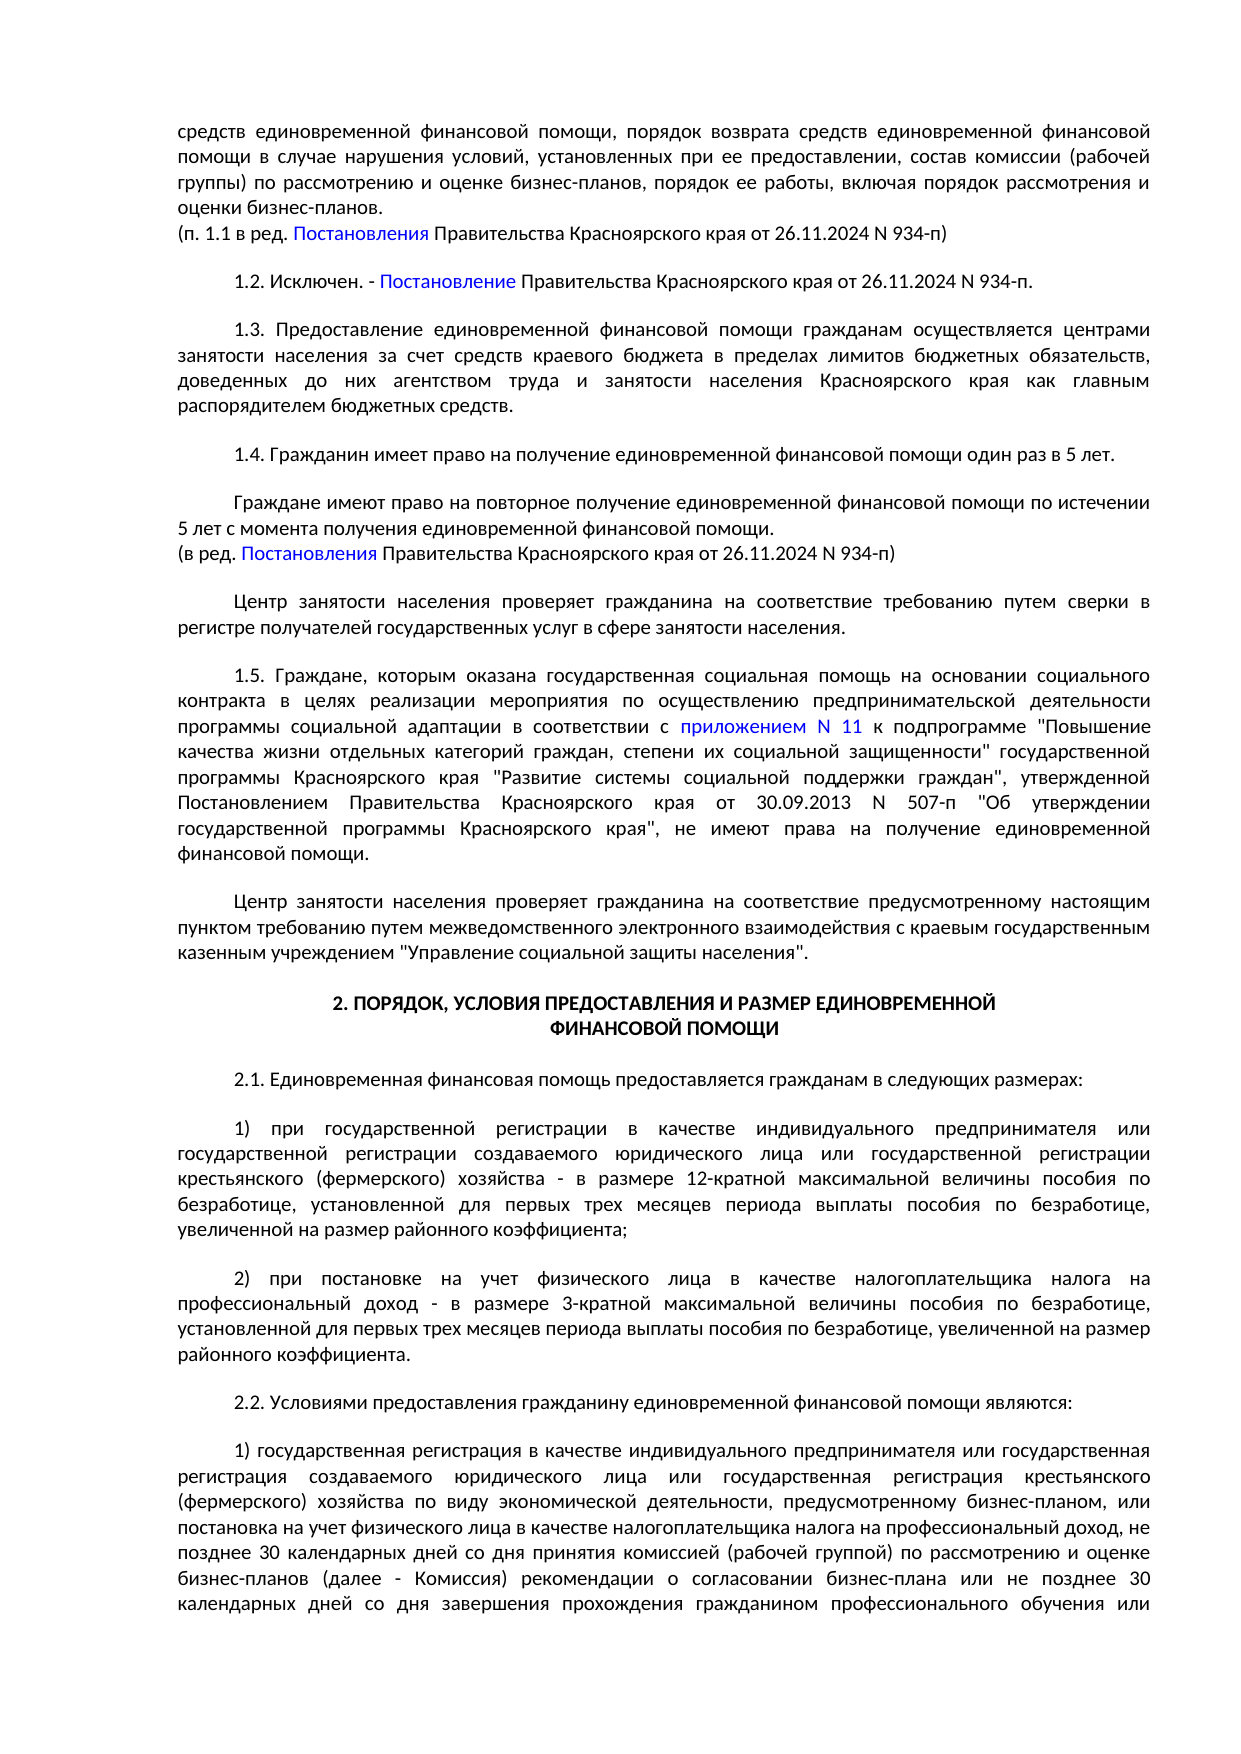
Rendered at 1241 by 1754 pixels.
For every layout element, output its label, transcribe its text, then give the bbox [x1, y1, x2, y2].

text (в ред. Постановления Правительства Красноярского края от 26.11.2024 N 934-п) [177, 540, 1152, 566]
text 1.2. Исключен. - Постановление Правительства Красноярского края от 26.11.2024 N 934-п. [177, 268, 1152, 293]
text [177, 118, 1152, 220]
text 1.3. Предоставление единовременной финансовой помощи гражданам осуществляется центрами занятости населения за счет средств краевого бюджета в пределах лимитов бюджетных обязательств, доведенных до них агентством труда и занятости населения Красноярского края как главным распорядителем бюджетных средств. [177, 316, 1152, 418]
text Центр занятости населения проверяет гражданина на соответствие предусмотренному настоящим пунктом требованию путем межведомственного электронного взаимодействия с краевым государственным казенным учреждением "Управление социальной защиты населения". [177, 888, 1152, 965]
text (п. 1.1 в ред. Постановления Правительства Красноярского края от 26.11.2024 N 934-п) [177, 220, 1152, 245]
text Граждане имеют право на повторное получение единовременной финансовой помощи по истечении 5 лет с момента получения единовременной финансовой помощи. [177, 489, 1152, 540]
text 1.5. Граждане, которым оказана государственная социальная помощь на основании социального контракта в целях реализации мероприятия по осуществлению предпринимательской деятельности программы социальной адаптации в соответствии с приложением N 11 к подпрограмме "Повышение качества жизни отдельных категорий граждан, степени их социальной защищенности" государственной программы Красноярского края "Развитие системы социальной поддержки граждан", утвержденной Постановлением Правительства Красноярского края от 30.09.2013 N 507-п "Об утверждении государственной программы Красноярского края", не имеют права на получение единовременной финансовой помощи. [177, 662, 1152, 866]
text 2.1. Единовременная финансовая помощь предоставляется гражданам в следующих размерах: [177, 1066, 1152, 1092]
text 1) при государственной регистрации в качестве индивидуального предпринимателя или государственной регистрации создаваемого юридического лица или государственной регистрации крестьянского (фермерского) хозяйства - в размере 12-кратной максимальной величины пособия по безработице, установленной для первых трех месяцев периода выплаты пособия по безработице, увеличенной на размер районного коэффициента; [177, 1115, 1152, 1242]
text 2) при постановке на учет физического лица в качестве налогоплательщика налога на профессиональный доход - в размере 3-кратной максимальной величины пособия по безработице, установленной для первых трех месяцев периода выплаты пособия по безработице, увеличенной на размер районного коэффициента. [177, 1265, 1152, 1366]
title 2. ПОРЯДОК, УСЛОВИЯ ПРЕДОСТАВЛЕНИЯ И РАЗМЕР ЕДИНОВРЕМЕННОЙ [177, 990, 1152, 1016]
title ФИНАНСОВОЙ ПОМОЩИ [177, 1016, 1152, 1041]
text Центр занятости населения проверяет гражданина на соответствие требованию путем сверки в регистре получателей государственных услуг в сфере занятости населения. [177, 588, 1152, 639]
text 2.2. Условиями предоставления гражданину единовременной финансовой помощи являются: [177, 1389, 1152, 1415]
text 1.4. Гражданин имеет право на получение единовременной финансовой помощи один раз в 5 лет. [177, 441, 1152, 466]
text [177, 1438, 1152, 1616]
